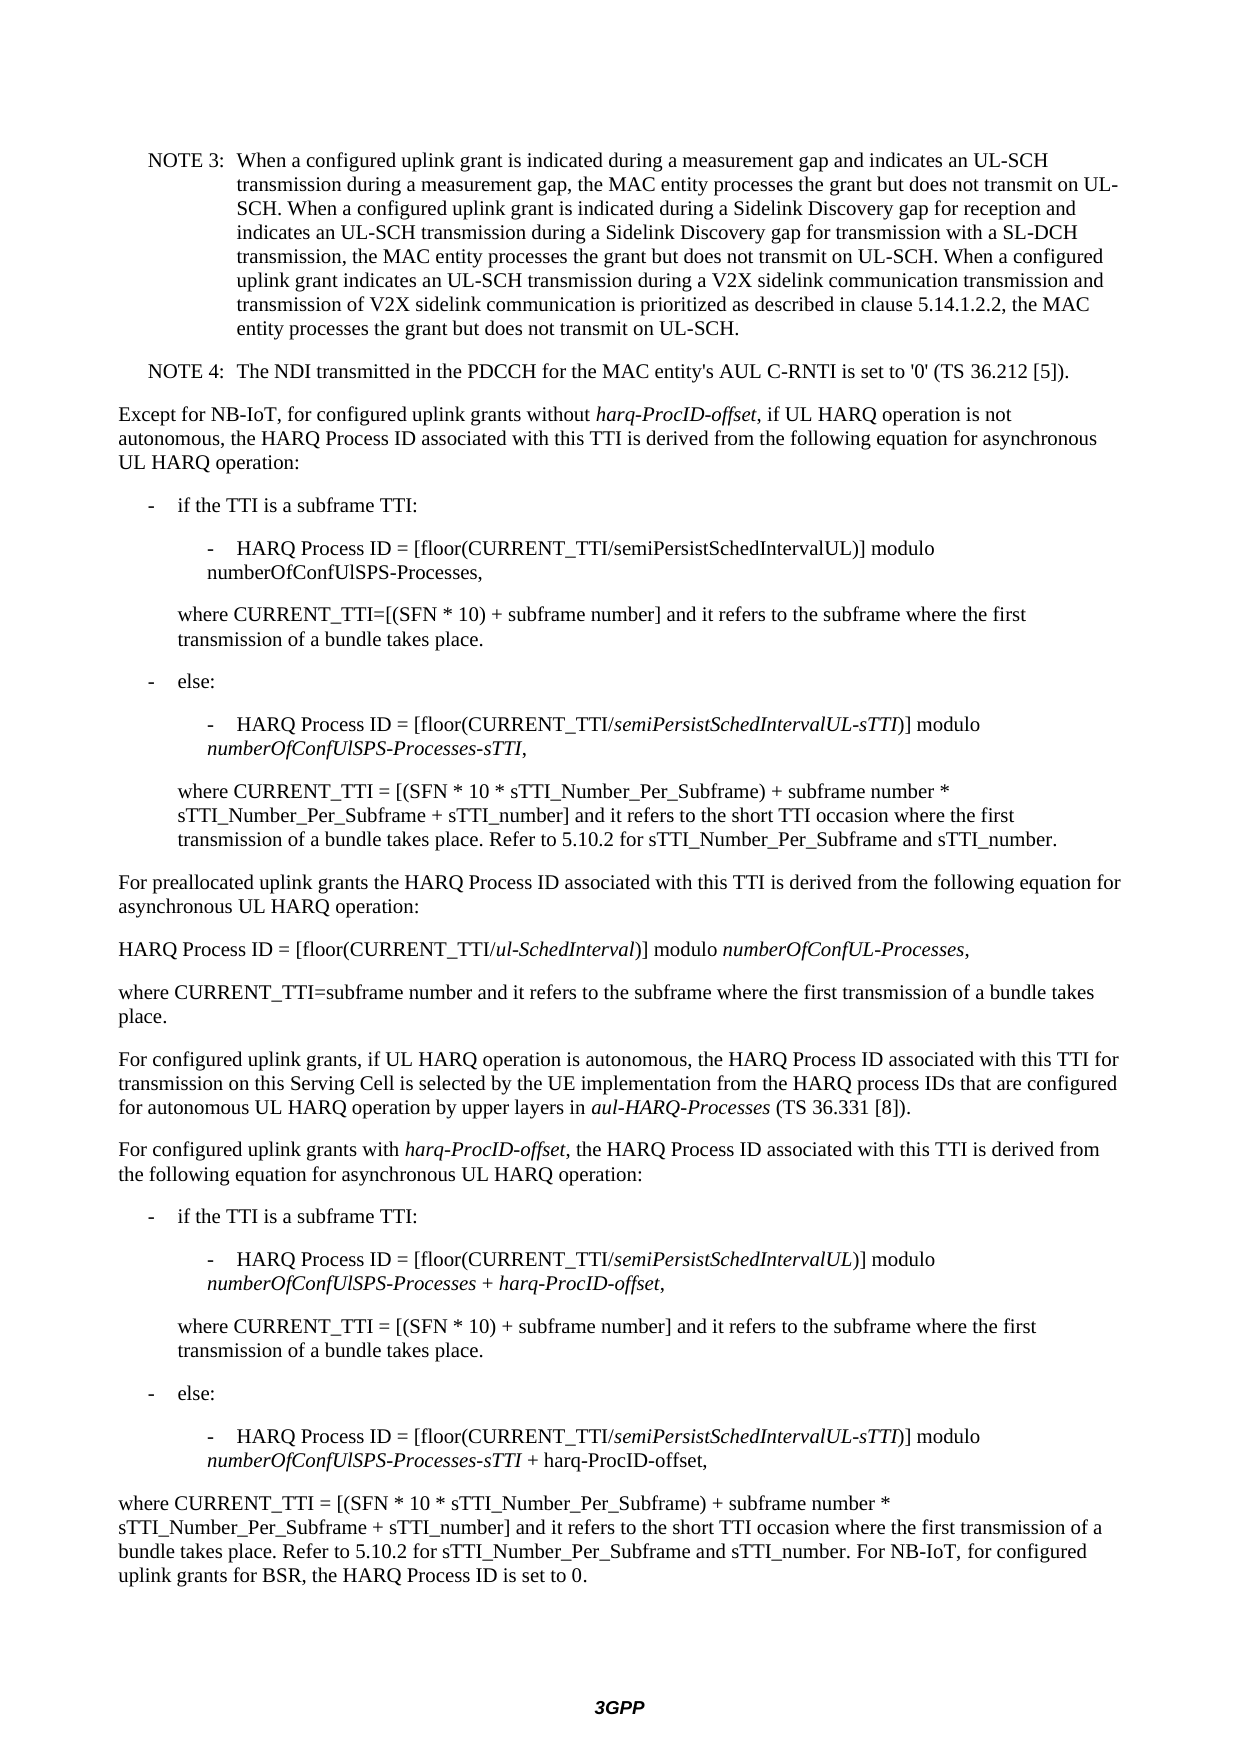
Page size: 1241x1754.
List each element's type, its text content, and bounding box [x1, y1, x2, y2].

text For configured uplink grants, if UL HARQ operation is autonomous, the HARQ Process ID associated with this TTI for transmission on this Serving Cell is selected by the UE implementation from the HARQ process IDs that are configured for autonomous UL HARQ operation by upper layers in aul-HARQ-Processes (TS 36.331 [8]). [118, 1046, 1122, 1119]
text HARQ Process ID = [floor(CURRENT_TTI/ul-SchedInterval)] modulo numberOfConfUL-Processes, [118, 937, 1122, 961]
text For configured uplink grants with harq-ProcID-offset, the HARQ Process ID associated with this TTI is derived from the following equation for asynchronous UL HARQ operation: [118, 1137, 1122, 1186]
text - if the TTI is a subframe TTI: [148, 1204, 1122, 1228]
text where CURRENT_TTI = [(SFN * 10 * sTTI_Number_Per_Subframe) + subframe number * sTTI_Number_Per_Subframe + sTTI_number] and it refers to the short TTI occasion where the first transmission of a bundle takes place. Refer to 5.10.2 for sTTI_Number_Per_Subframe and sTTI_number. [177, 779, 1122, 851]
text - HARQ Process ID = [floor(CURRENT_TTI/semiPersistSchedIntervalUL)] modulo numberOfConfUlSPS-Processes + harq-ProcID-offset, [207, 1247, 1122, 1295]
text - if the TTI is a subframe TTI: [148, 493, 1122, 517]
text where CURRENT_TTI=subframe number and it refers to the subframe where the first transmission of a bundle takes place. [118, 979, 1122, 1028]
text NOTE 4: The NDI transmitted in the PDCCH for the MAC entity's AUL C-RNTI is set to '0' (TS 36.212 [5]). [148, 359, 1122, 383]
text For preallocated uplink grants the HARQ Process ID associated with this TTI is derived from the following equation for asynchronous UL HARQ operation: [118, 870, 1122, 918]
text Except for NB-IoT, for configured uplink grants without harq-ProcID-offset, if UL HARQ operation is not autonomous, the HARQ Process ID associated with this TTI is derived from the following equation for asynchronous UL HARQ operation: [118, 402, 1122, 474]
text - else: [148, 669, 1122, 693]
text where CURRENT_TTI=[(SFN * 10) + subframe number] and it refers to the subframe where the first transmission of a bundle takes place. [177, 602, 1122, 651]
text - HARQ Process ID = [floor(CURRENT_TTI/semiPersistSchedIntervalUL-sTTI)] modulo numberOfConfUlSPS-Processes-sTTI, [207, 712, 1122, 760]
text - HARQ Process ID = [floor(CURRENT_TTI/semiPersistSchedIntervalUL-sTTI)] modulo numberOfConfUlSPS-Processes-sTTI + harq-ProcID-offset, [207, 1424, 1122, 1472]
text NOTE 3: When a configured uplink grant is indicated during a measurement gap and indicates an UL-SCH transmission during a measurement gap, the MAC entity processes the grant but does not transmit on UL-SCH. When a configured uplink grant is indicated during a Sidelink Discovery gap for reception and indicates an UL-SCH transmission during a Sidelink Discovery gap for transmission with a SL-DCH transmission, the MAC entity processes the grant but does not transmit on UL-SCH. When a configured uplink grant indicates an UL-SCH transmission during a V2X sidelink communication transmission and transmission of V2X sidelink communication is prioritized as described in clause 5.14.1.2.2, the MAC entity processes the grant but does not transmit on UL-SCH. [148, 148, 1122, 340]
text - HARQ Process ID = [floor(CURRENT_TTI/semiPersistSchedIntervalUL)] modulo numberOfConfUlSPS-Processes, [207, 536, 1122, 584]
text where CURRENT_TTI = [(SFN * 10 * sTTI_Number_Per_Subframe) + subframe number * sTTI_Number_Per_Subframe + sTTI_number] and it refers to the short TTI occasion where the first transmission of a bundle takes place. Refer to 5.10.2 for sTTI_Number_Per_Subframe and sTTI_number. For NB-IoT, for configured uplink grants for BSR, the HARQ Process ID is set to 0. [118, 1491, 1122, 1587]
text where CURRENT_TTI = [(SFN * 10) + subframe number] and it refers to the subframe where the first transmission of a bundle takes place. [177, 1314, 1122, 1362]
text - else: [148, 1381, 1122, 1405]
